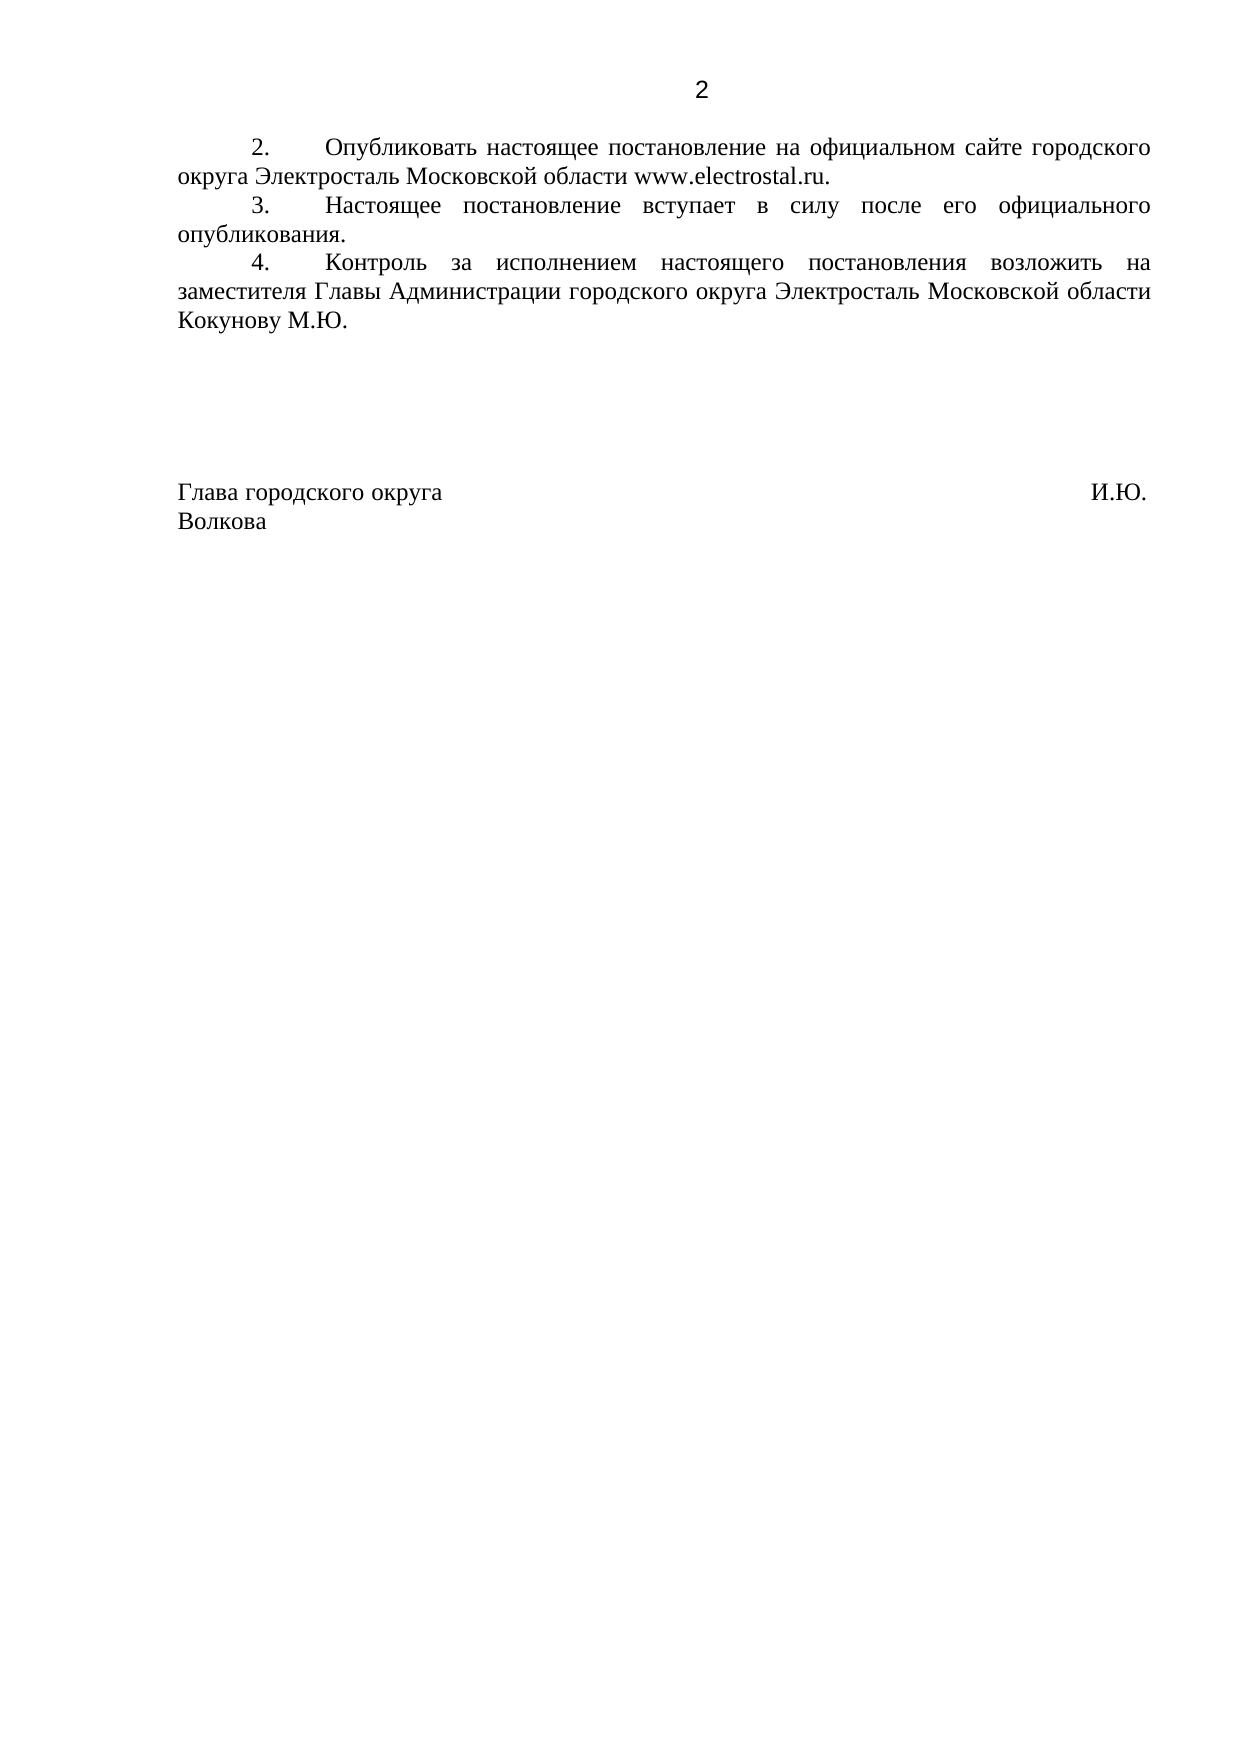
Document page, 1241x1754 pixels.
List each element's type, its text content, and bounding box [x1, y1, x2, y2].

list Настоящее постановление вступает в силу после его официального опубликования. [177, 190, 1152, 247]
text Глава городского округа И.Ю. Волкова [177, 477, 1152, 535]
list Контроль за исполнением настоящего постановления возложить на заместителя Главы Администрации городского округа Электросталь Московской области Кокунову М.Ю. [177, 247, 1152, 334]
list Опубликовать настоящее постановление на официальном сайте городского округа Электросталь Московской области www.electrostal.ru. [177, 132, 1152, 190]
